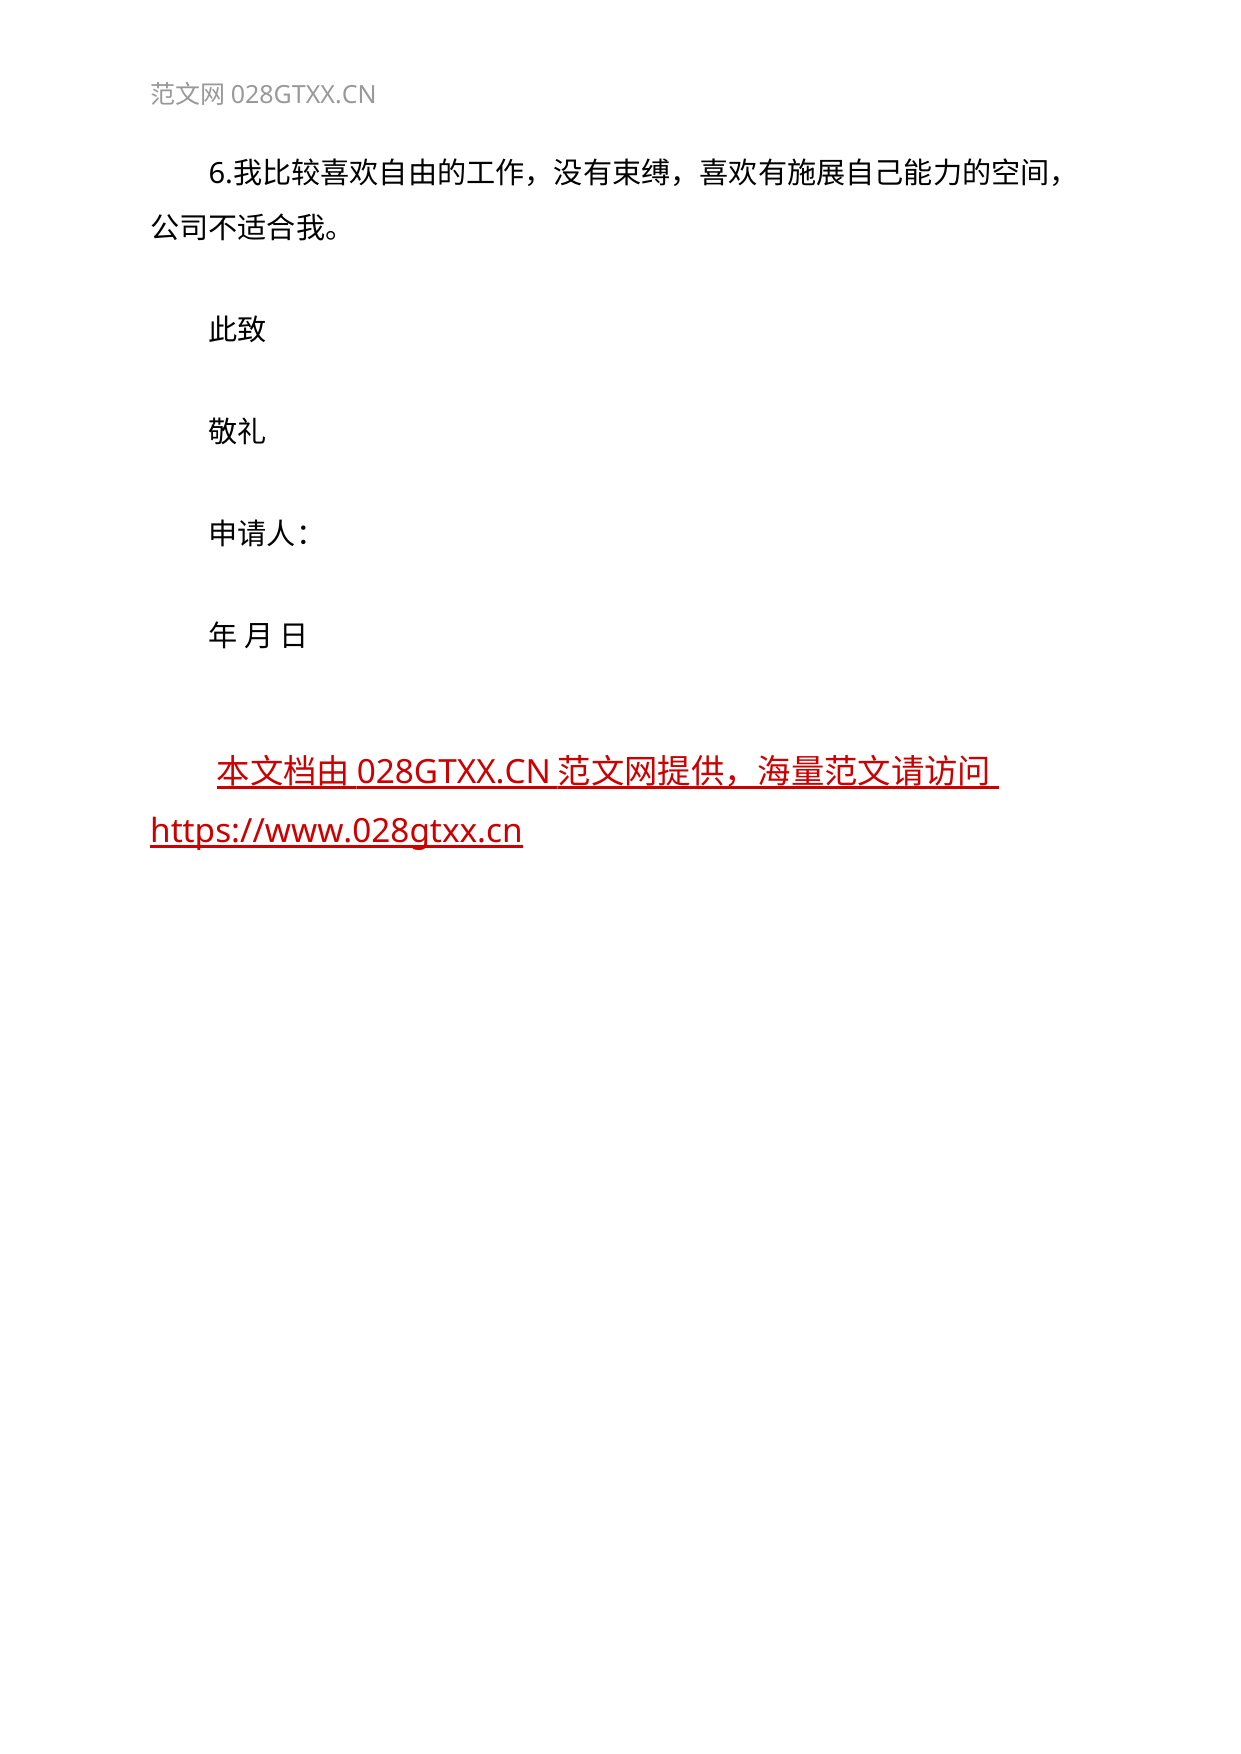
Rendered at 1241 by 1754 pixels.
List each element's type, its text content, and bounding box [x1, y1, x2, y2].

text 申请人： [150, 510, 1090, 553]
text 年 月 日 [150, 612, 1090, 654]
text 此致 [150, 307, 1090, 349]
text 敬礼 [150, 408, 1090, 451]
text 6.我比较喜欢自由的工作，没有束缚，喜欢有施展自己能力的空间，公司不适合我。 [150, 150, 1090, 247]
text 本文档由028GTXX.CN范文网提供，海量范文请访问 https://www.028gtxx.cn [150, 745, 1090, 852]
